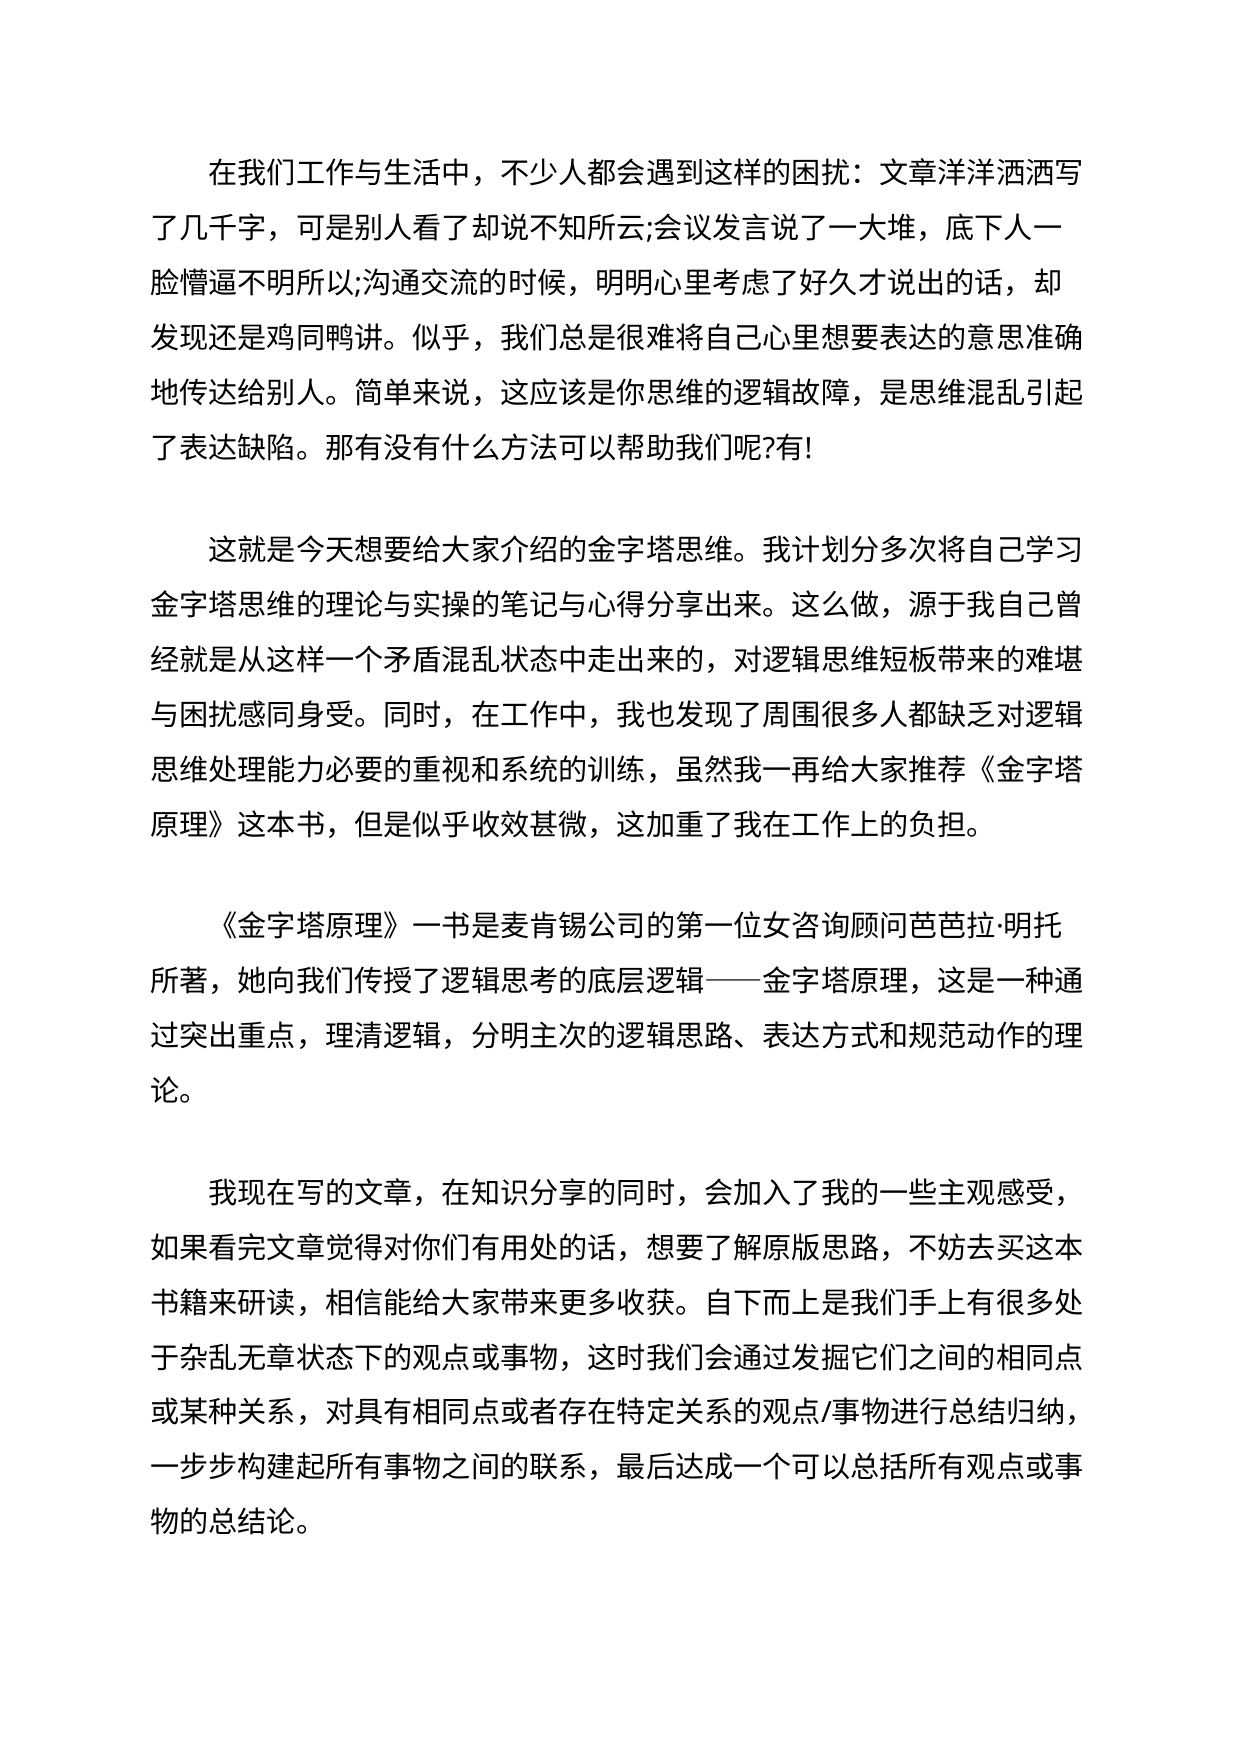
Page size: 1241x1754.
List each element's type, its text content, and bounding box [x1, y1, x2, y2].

text 《金字塔原理》一书是麦肯锡公司的第一位女咨询顾问芭芭拉·明托所著，她向我们传授了逻辑思考的底层逻辑——金字塔原理，这是一种通过突出重点，理清逻辑，分明主次的逻辑思路、表达方式和规范动作的理论。 [150, 903, 1090, 1110]
text 我现在写的文章，在知识分享的同时，会加入了我的一些主观感受，如果看完文章觉得对你们有用处的话，想要了解原版思路，不妨去买这本书籍来研读，相信能给大家带来更多收获。自下而上是我们手上有很多处于杂乱无章状态下的观点或事物，这时我们会通过发掘它们之间的相同点或某种关系，对具有相同点或者存在特定关系的观点/事物进行总结归纳，一步步构建起所有事物之间的联系，最后达成一个可以总括所有观点或事物的总结论。 [150, 1169, 1090, 1541]
text 这就是今天想要给大家介绍的金字塔思维。我计划分多次将自己学习金字塔思维的理论与实操的笔记与心得分享出来。这么做，源于我自己曾经就是从这样一个矛盾混乱状态中走出来的，对逻辑思维短板带来的难堪与困扰感同身受。同时，在工作中，我也发现了周围很多人都缺乏对逻辑思维处理能力必要的重视和系统的训练，虽然我一再给大家推荐《金字塔原理》这本书，但是似乎收效甚微，这加重了我在工作上的负担。 [150, 527, 1090, 843]
text 在我们工作与生活中，不少人都会遇到这样的困扰：文章洋洋洒洒写了几千字，可是别人看了却说不知所云;会议发言说了一大堆，底下人一脸懵逼不明所以;沟通交流的时候，明明心里考虑了好久才说出的话，却发现还是鸡同鸭讲。似乎，我们总是很难将自己心里想要表达的意思准确地传达给别人。简单来说，这应该是你思维的逻辑故障，是思维混乱引起了表达缺陷。那有没有什么方法可以帮助我们呢?有! [150, 150, 1090, 467]
